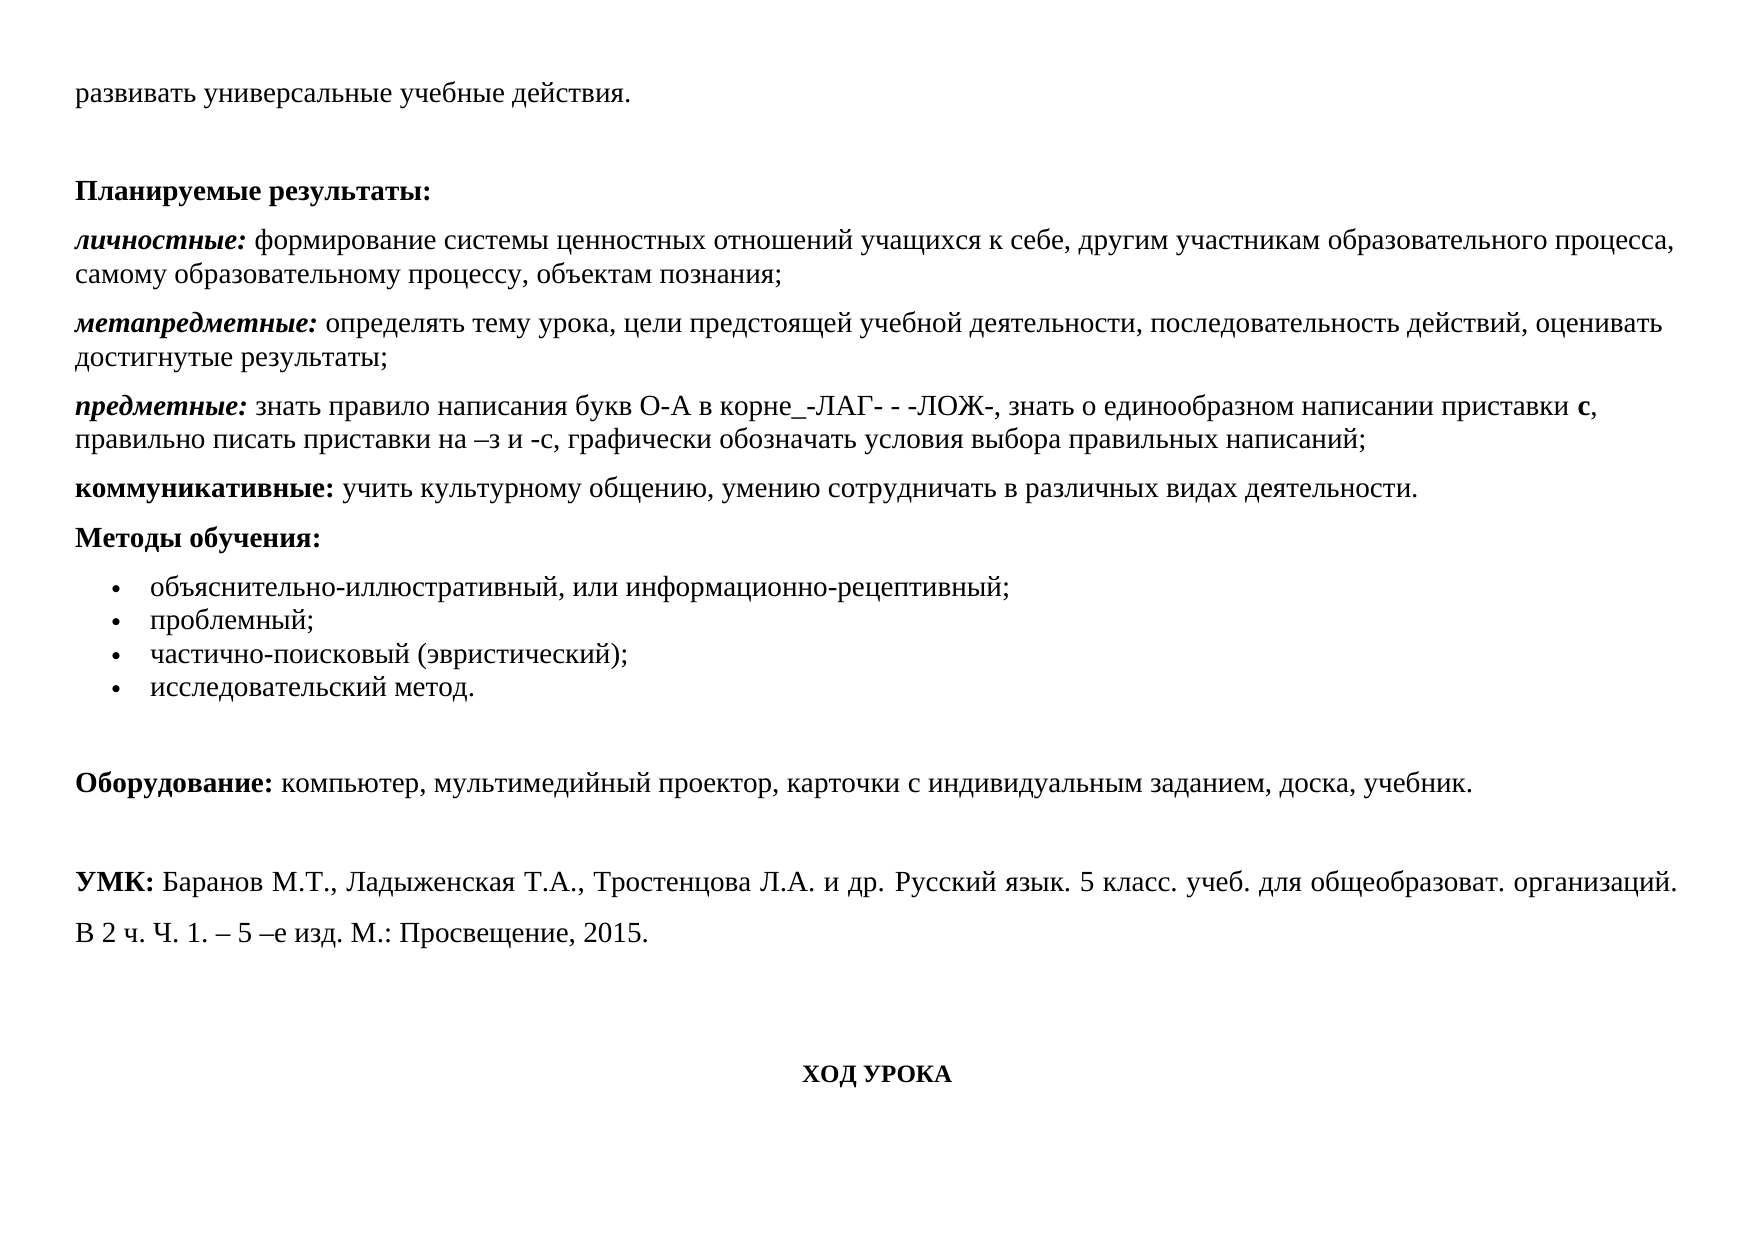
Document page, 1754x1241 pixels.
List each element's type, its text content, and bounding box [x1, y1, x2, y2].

text Оборудование: компьютер, мультимедийный проектор, карточки с индивидуальным заданием, доска, учебник. [75, 766, 1679, 799]
text коммуникативные: учить культурному общению, умению сотрудничать в различных видах деятельности. [75, 471, 1679, 504]
text Планируемые результаты: [75, 173, 1679, 207]
text ХОД УРОКА [75, 1059, 1679, 1088]
text развивать универсальные учебные действия. [75, 75, 1679, 108]
text УМК: Баранов М.Т., Ладыженская Т.А., Тростенцова Л.А. и др. Русский язык. 5 класс. учеб. для общеобразоват. организаций. В 2 ч. Ч. 1. – 5 –е изд. М.: Просвещение, 2015. [75, 864, 1679, 948]
text Методы обучения: [75, 520, 1679, 553]
list проблемный; [112, 602, 1679, 636]
list объяснительно-иллюстративный, или информационно-рецептивный; [112, 569, 1679, 602]
list частично-поисковый (эвристический); [112, 636, 1679, 669]
text метапредметные: определять тему урока, цели предстоящей учебной деятельности, последовательность действий, оценивать достигнутые результаты; [75, 305, 1679, 372]
list исследовательский метод. [112, 669, 1679, 703]
text личностные: формирование системы ценностных отношений учащихся к себе, другим участникам образовательного процесса, самому образовательному процессу, объектам познания; [75, 222, 1679, 289]
text предметные: знать правило написания букв О-А в корне_-ЛАГ- - -ЛОЖ-, знать о единообразном написании приставки с, правильно писать приставки на –з и -с, графически обозначать условия выбора правильных написаний; [75, 388, 1679, 455]
